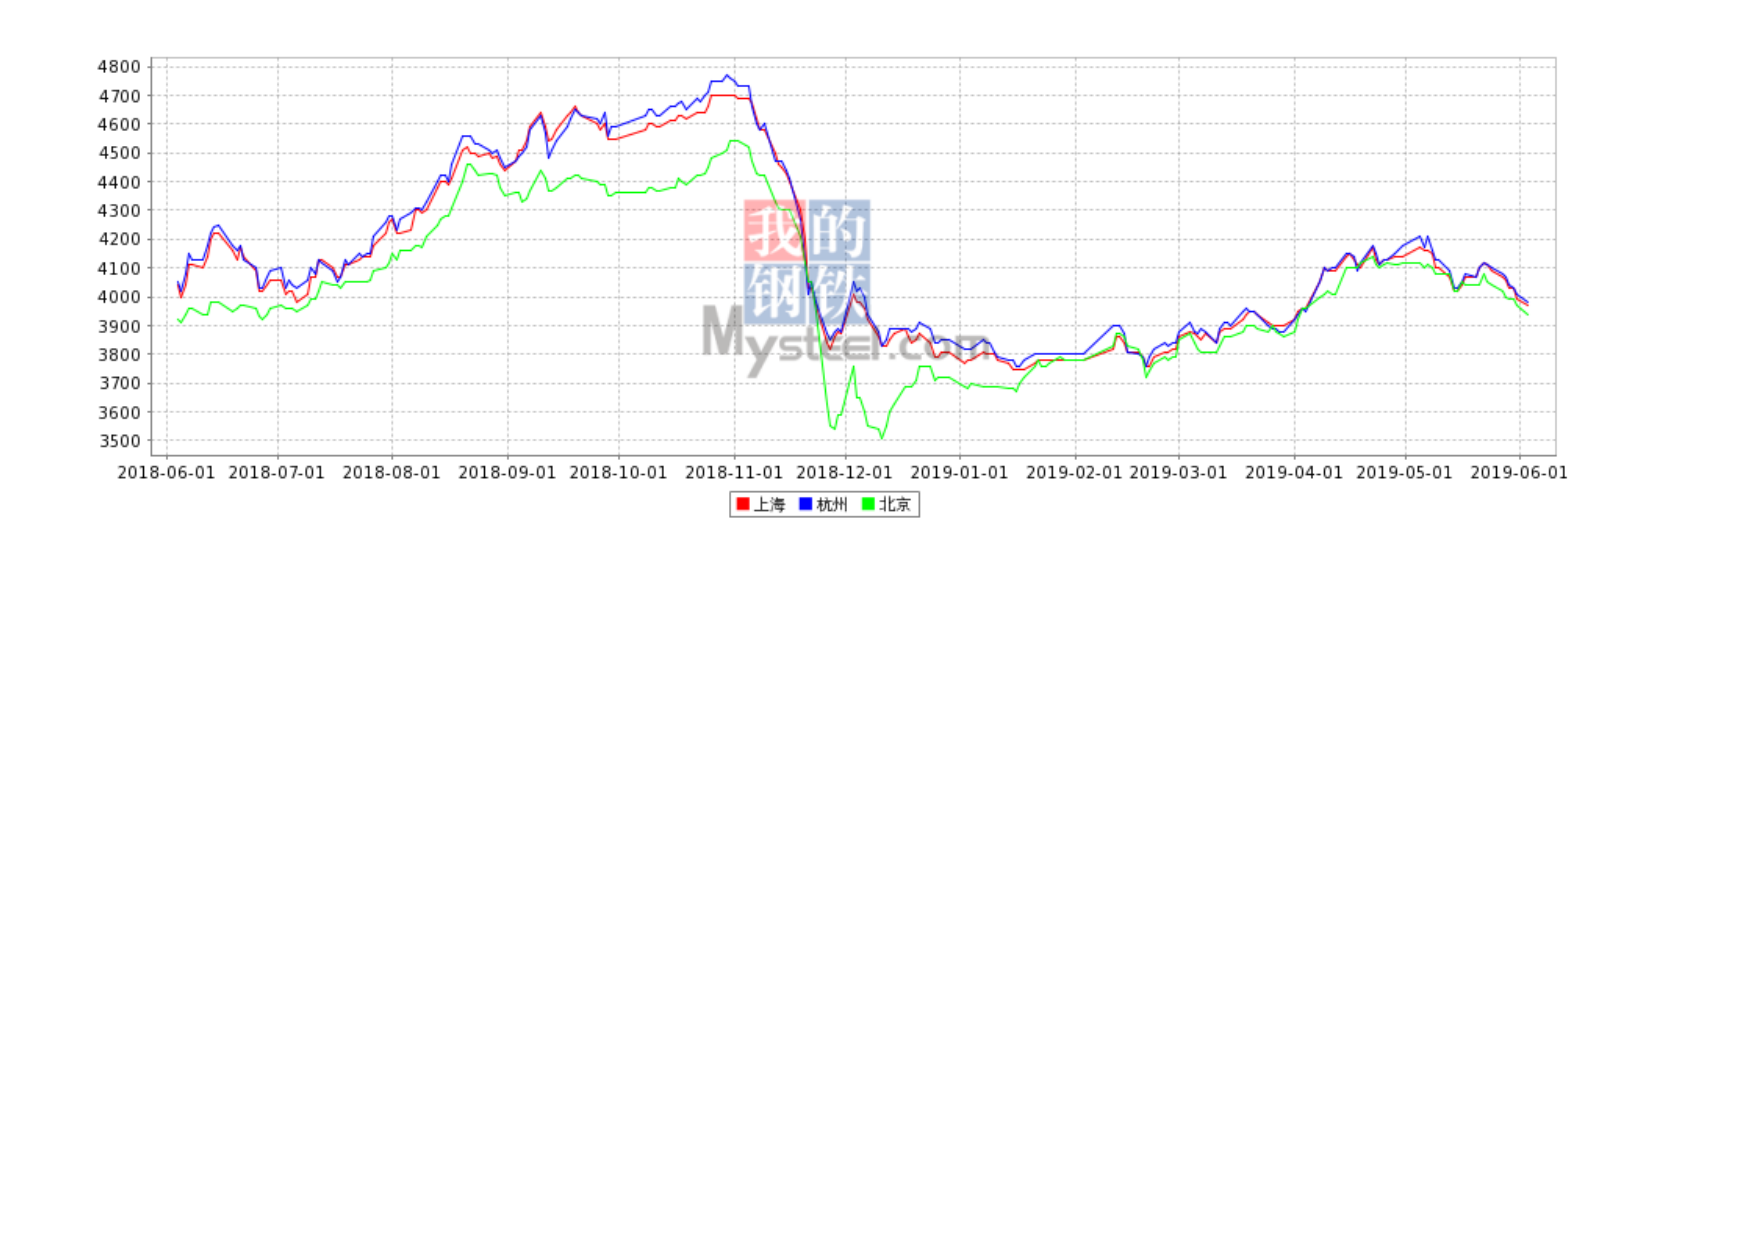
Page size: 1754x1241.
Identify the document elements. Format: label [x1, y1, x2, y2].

picture [82, 51, 1568, 521]
